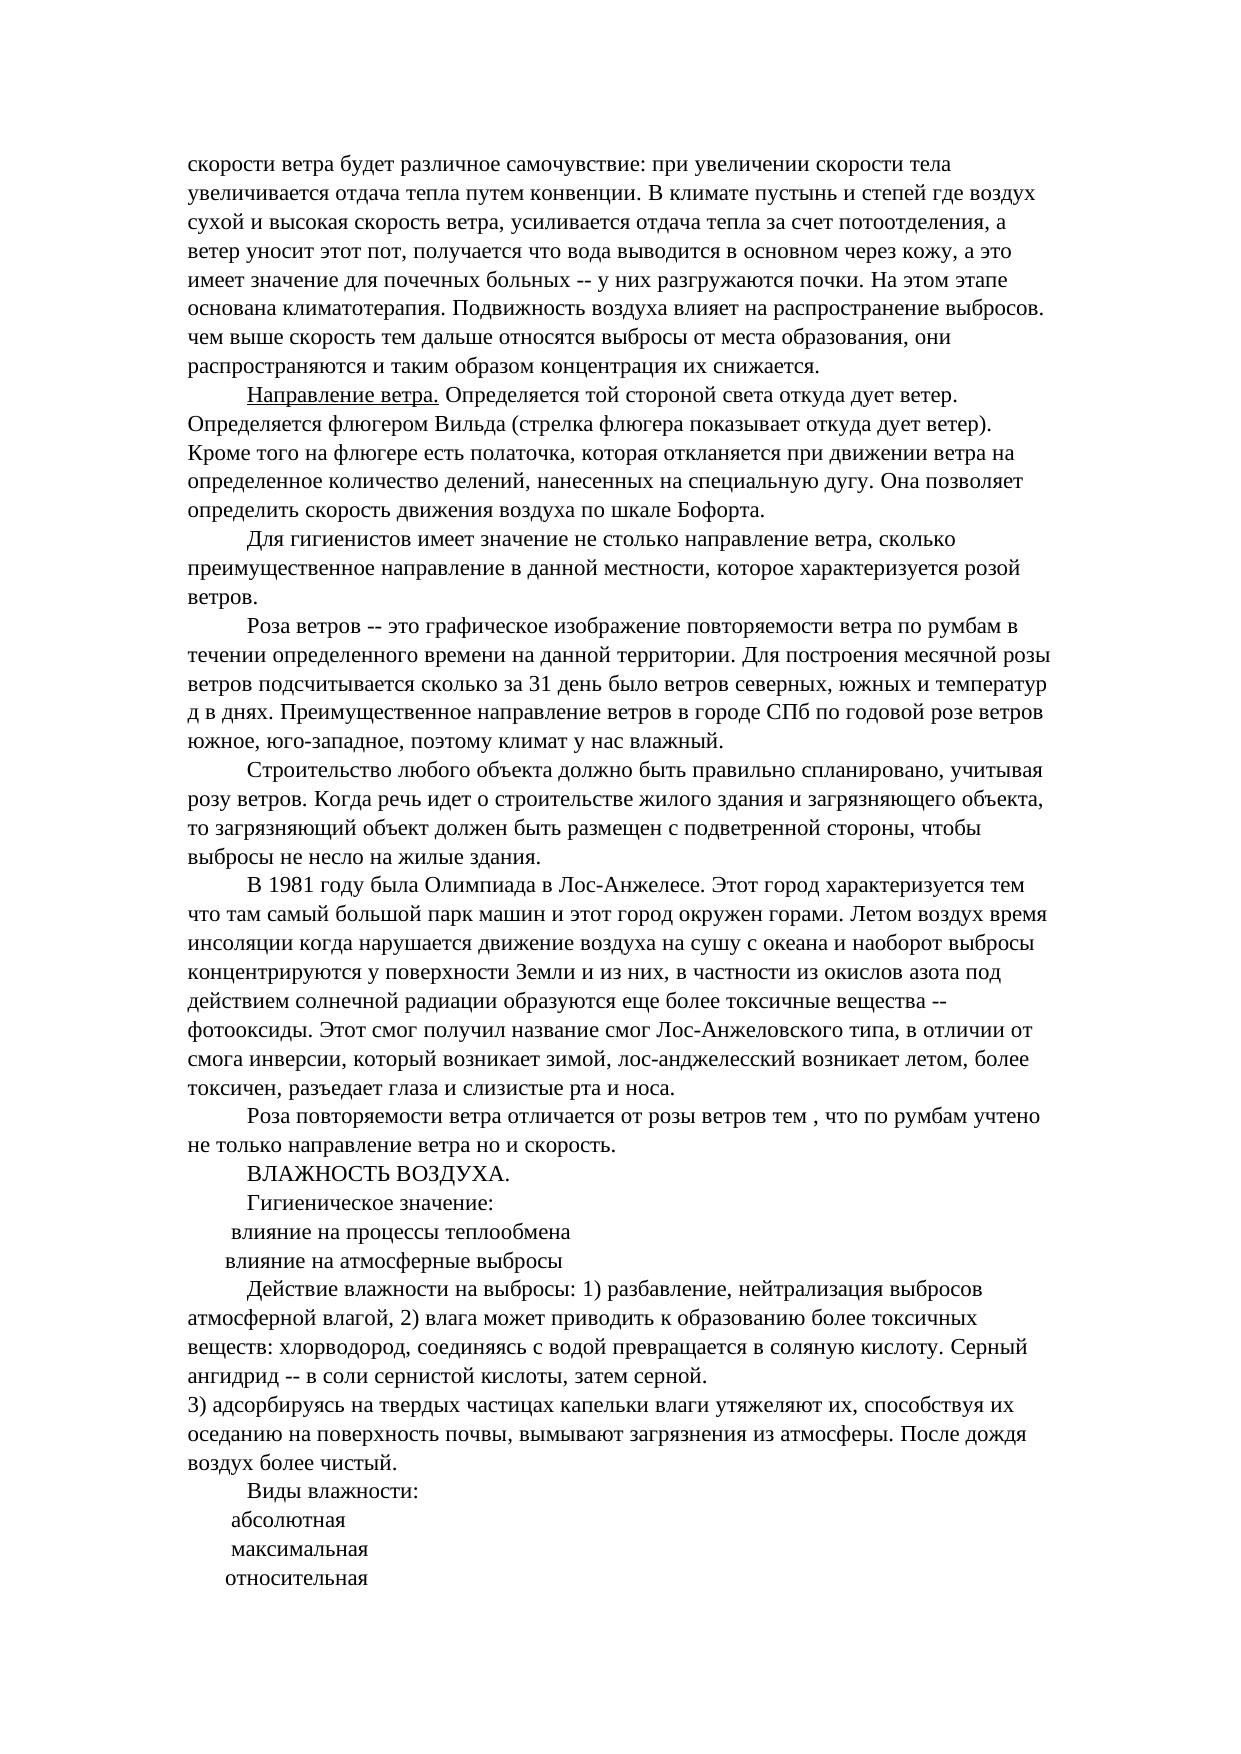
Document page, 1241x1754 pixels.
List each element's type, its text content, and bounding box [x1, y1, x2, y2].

list абсолютная [187, 1506, 1053, 1535]
text Для гигиенистов имеет значение не столько направление ветра, сколько преимущественное направление в данной местности, которое характеризуется розой ветров. [187, 525, 1053, 612]
text Виды влажности: [187, 1477, 1053, 1506]
text Действие влажности на выбросы: 1) разбавление, нейтрализация выбросов атмосферной влагой, 2) влага может приводить к образованию более токсичных веществ: хлорводород, соединяясь с водой превращается в соляную кислоту. Серный ангидрид -- в соли сернистой кислоты, затем серной. 3) адсорбируясь на твердых частицах капельки влаги утяжеляют их, способствуя их оседанию на поверхность почвы, вымывают загрязнения из атмосферы. После дождя воздух более чистый. [187, 1275, 1053, 1477]
list влияние на атмосферные выбросы [187, 1246, 1053, 1275]
list максимальная [187, 1535, 1053, 1564]
text Направление ветра. Определяется той стороной света откуда дует ветер. Определяется флюгером Вильда (стрелка флюгера показывает откуда дует ветер). Кроме того на флюгере есть полаточка, которая откланяется при движении ветра на определенное количество делений, нанесенных на специальную дугу. Она позволяет определить скорость движения воздуха по шкале Бофорта. [187, 381, 1053, 525]
text Гигиеническое значение: [187, 1189, 1053, 1218]
text В 1981 году была Олимпиада в Лос-Анжелесе. Этот город характеризуется тем что там самый большой парк машин и этот город окружен горами. Летом воздух время инсоляции когда нарушается движение воздуха на сушу с океана и наоборот выбросы концентрируются у поверхности Земли и из них, в частности из окислов азота под действием солнечной радиации образуются еще более токсичные вещества -- фотооксиды. Этот смог получил название смог Лос-Анжеловского типа, в отличии от смога инверсии, который возникает зимой, лос-анджелесский возникает летом, более токсичен, разъедает глаза и слизистые рта и носа. [187, 871, 1053, 1102]
text Роза ветров -- это графическое изображение повторяемости ветра по румбам в течении определенного времени на данной территории. Для построения месячной розы ветров подсчитывается сколько за 31 день было ветров северных, южных и температур д в днях. Преимущественное направление ветров в городе СПб по годовой розе ветров южное, юго-западное, поэтому климат у нас влажный. [187, 612, 1053, 756]
text Роза повторяемости ветра отличается от розы ветров тем , что по румбам учтено не только направление ветра но и скорость. [187, 1102, 1053, 1160]
list влияние на процессы теплообмена [187, 1218, 1053, 1246]
text Строительство любого объекта должно быть правильно спланировано, учитывая розу ветров. Когда речь идет о строительстве жилого здания и загрязняющего объекта, то загрязняющий объект должен быть размещен с подветренной стороны, чтобы выбросы не несло на жилые здания. [187, 756, 1053, 871]
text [187, 150, 1053, 381]
list относительная [187, 1564, 1053, 1593]
text ВЛАЖНОСТЬ ВОЗДУХА. [187, 1160, 1053, 1189]
